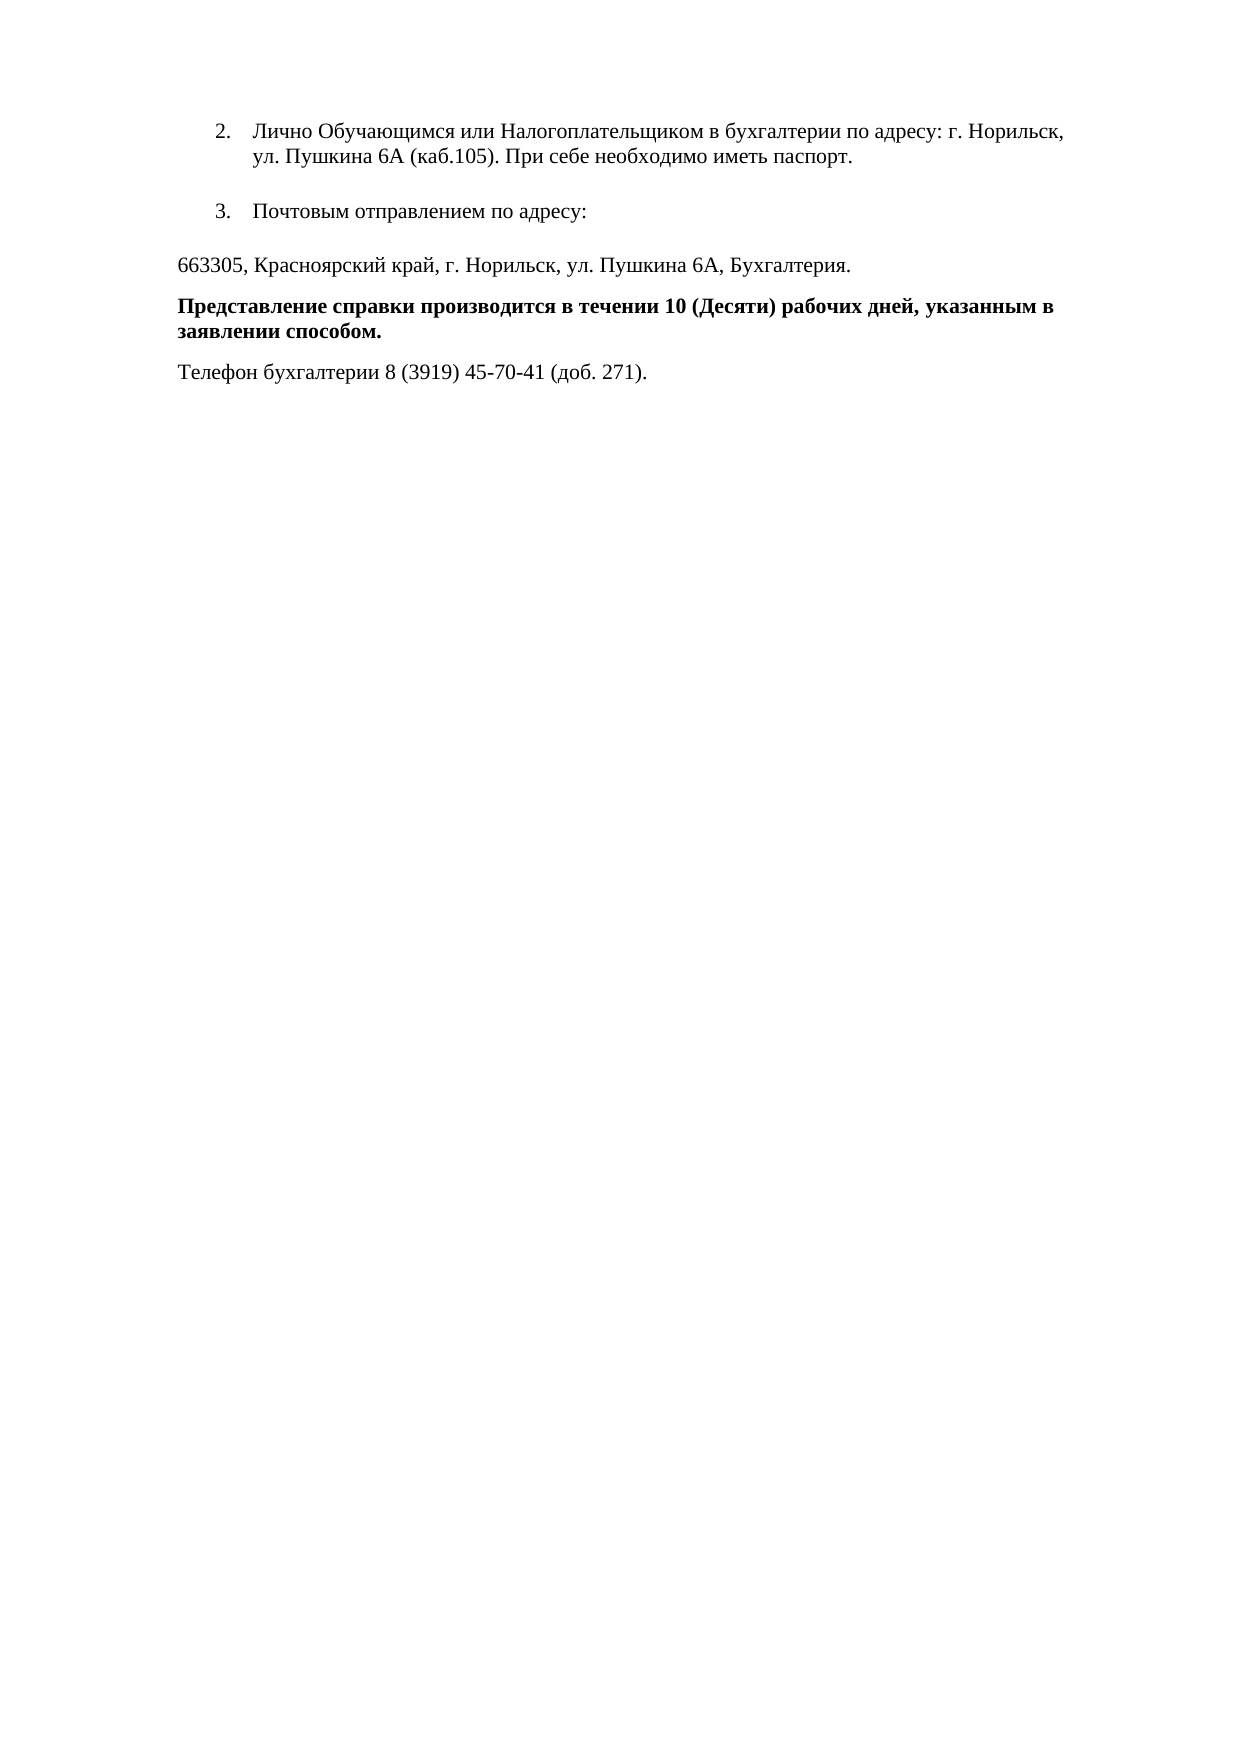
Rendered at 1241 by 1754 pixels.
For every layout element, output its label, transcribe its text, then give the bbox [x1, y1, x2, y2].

list Лично Обучающимся или Налогоплательщиком в бухгалтерии по адресу: г. Норильск, ул. Пушкина 6А (каб.105). При себе необходимо иметь паспорт. [215, 118, 1152, 168]
text 663305, Красноярский край, г. Норильск, ул. Пушкина 6А, Бухгалтерия. [177, 252, 1152, 277]
text Представление справки производится в течении 10 (Десяти) рабочих дней, указанным в заявлении способом. [177, 293, 1152, 343]
list Почтовым отправлением по адресу: [215, 198, 1152, 223]
text Телефон бухгалтерии 8 (3919) 45-70-41 (доб. 271). [177, 359, 1152, 384]
